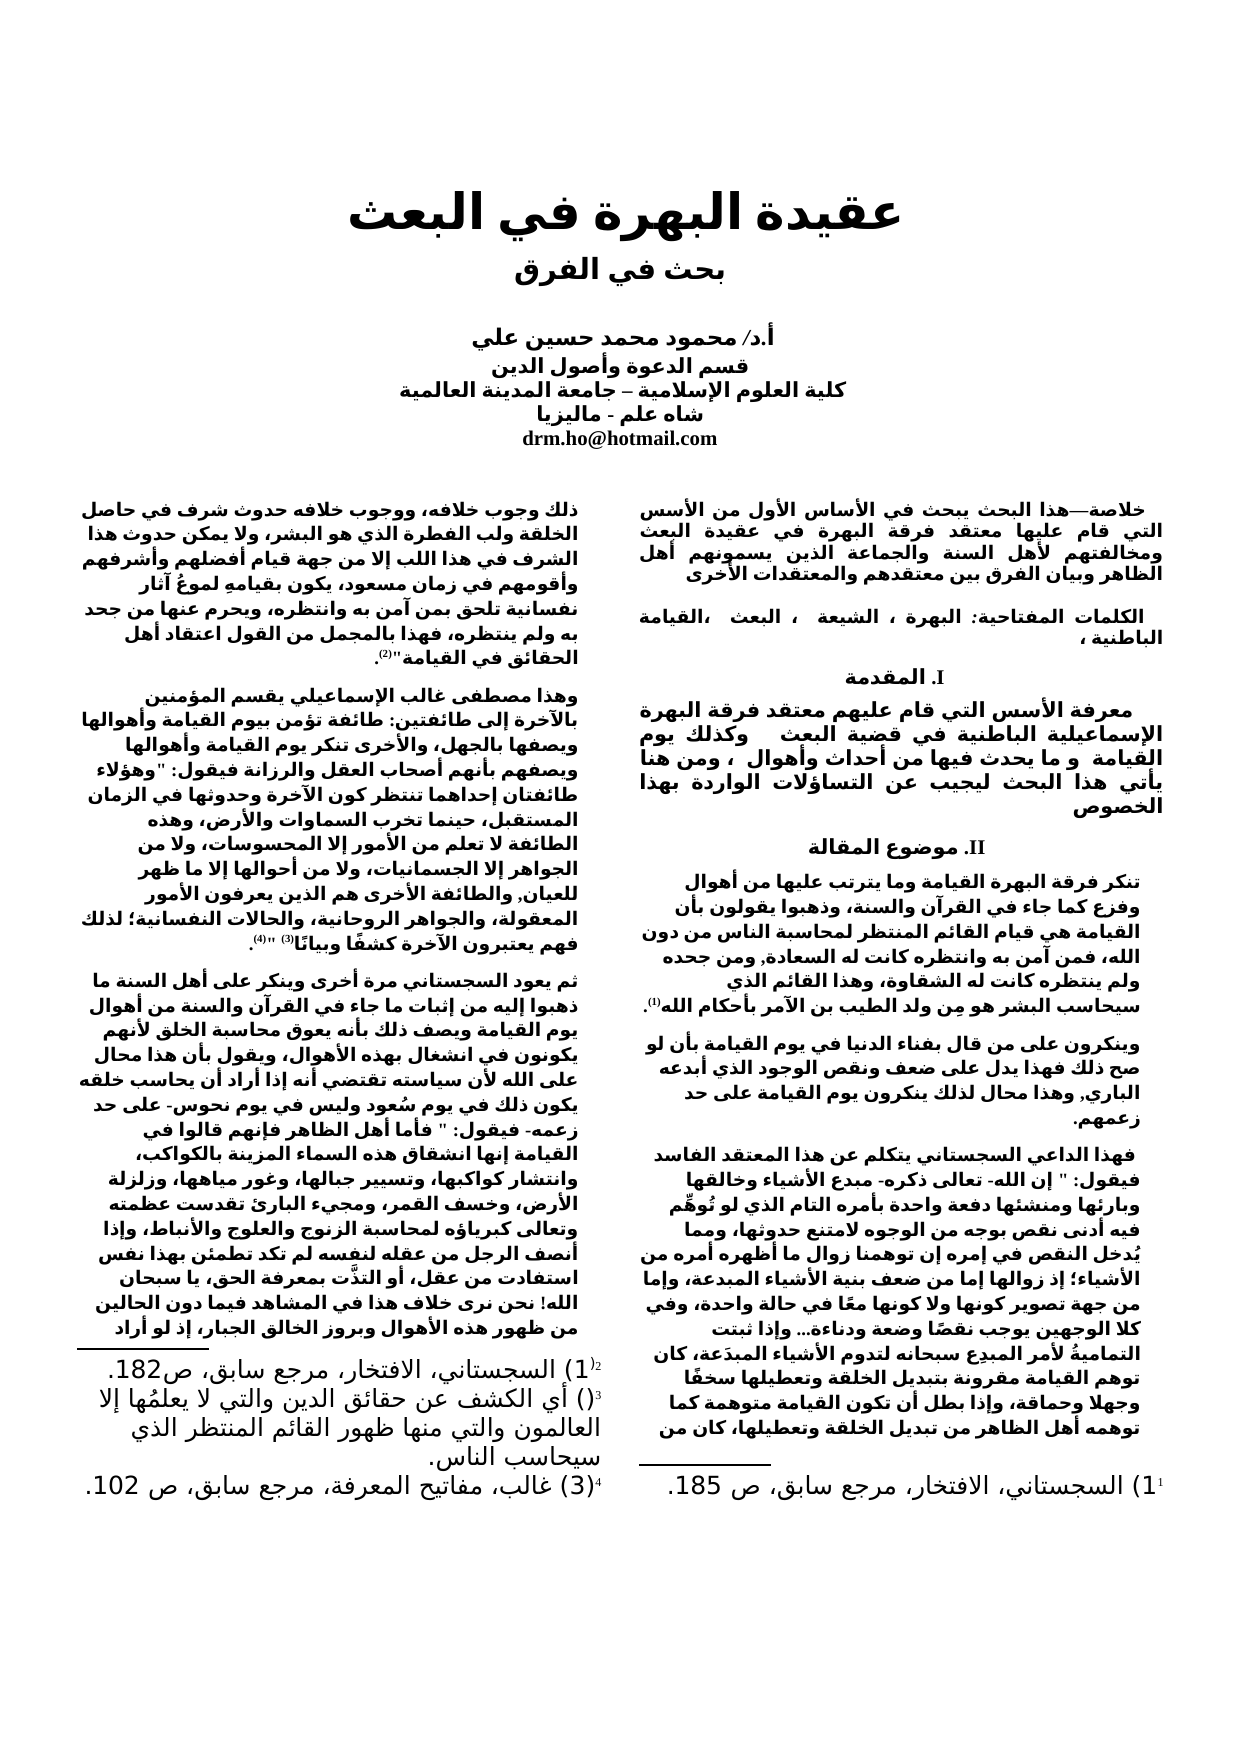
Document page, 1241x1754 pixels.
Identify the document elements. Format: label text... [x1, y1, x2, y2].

text أ.د/ محمود محمد حسين علي [77, 323, 1163, 350]
text الكلمات المفتاحية: البهرة ، الشيعة ، البعث ،القيامة الباطنية ، [639, 606, 1163, 649]
subtitle بحث في الفرق [77, 252, 1163, 286]
text تنكر فرقة البهرة القيامة وما يترتب عليها من أهوال وفزع كما جاء في القرآن والسنة، وذهبوا يقولون بأن القيامة هي قيام القائم المنتظر لمحاسبة الناس من دون الله، فمن آمن به وانتظره كانت له السعادة, ومن جحده ولم ينتظره كانت له الشقاوة، وهذا القائم الذي سيحاسب البشر هو مِن ولد الطيب بن الآمر بأحكام الله(). [639, 871, 1141, 1017]
subtitle موضوع المقالة [639, 835, 1163, 859]
text وهذا مصطفى غالب الإسماعيلي يقسم المؤمنين بالآخرة إلى طائفتين: طائفة تؤمن بيوم القيامة وأهوالها ويصفها بالجهل، والأخرى تنكر يوم القيامة وأهوالها ويصفهم بأنهم أصحاب العقل والرزانة فيقول: "وهؤلاء طائفتان إحداهما تنتظر كون الآخرة وحدوثها في الزمان المستقبل، حينما تخرب السماوات والأرض، وهذه الطائفة لا تعلم من الأمور إلا المحسوسات، ولا من الجواهر إلا الجسمانيات، ولا من أحوالها إلا ما ظهر للعيان, والطائفة الأخرى هم الذين يعرفون الأمور المعقولة، والجواهر الروحانية، والحالات النفسانية؛ لذلك فهم يعتبرون الآخرة كشفًا وبيانًا() "(). [77, 684, 579, 954]
text drm.ho@hotmail.com [77, 426, 1163, 450]
text خلاصة—هذا البحث يبحث في الأساس الأول من الأسس التي قام عليها معتقد فرقة البهرة في عقيدة البعث ومخالفتهم لأهل السنة والجماعة الذين يسمونهم أهل الظاهر وبيان الفرق بين معتقدهم والمعتقدات الأخرى [639, 498, 1163, 585]
text شاه علم - ماليزيا [77, 402, 1163, 426]
subtitle المقدمة [639, 665, 1163, 689]
text فهذا الداعي السجستاني يتكلم عن هذا المعتقد الفاسد فيقول: " إن الله- تعالى ذكره- مبدع الأشياء وخالقها وبارئها ومنشئها دفعة واحدة بأمره التام الذي لو تُوهِّم فيه أدنى نقص بوجه من الوجوه لامتنع حدوثها، ومما يُدخل النقص في إمره إن توهمنا زوال ما أظهره أمره من الأشياء؛ إذ زوالها إما من ضعف بنية الأشياء المبدعة، وإما من جهة تصوير كونها ولا كونها معًا في حالة واحدة، وفي كلا الوجهين يوجب نقصًا وضعة ودناءة... وإذا ثبتت التماميةُ لأمر المبدِع سبحانه لتدوم الأشياء المبدَعة، كان توهم القيامة مقرونة بتبديل الخلقة وتعطيلها سخفًا وجهلا وحماقة، وإذا بطل أن تكون القيامة متوهمة كما توهمه أهل الظاهر من تبديل الخلقة وتعطيلها، كان من ذلك وجوب خلافه، ووجوب خلافه حدوث شرف في حاصل الخلقة ولب الفطرة الذي هو البشر، ولا يمكن حدوث هذا الشرف في هذا اللب إلا من جهة قيام أفضلهم وأشرفهم وأقومهم في زمان مسعود، يكون بقيامهِ لموعُ آثار نفسانية تلحق بمن آمن به وانتظره، ويحرم عنها من جحد به ولم ينتظره، فهذا بالمجمل من القول اعتقاد أهل الحقائق في القيامة"(). [639, 1144, 1141, 1438]
text قسم الدعوة وأصول الدين [77, 354, 1163, 378]
text وينكرون على من قال بفناء الدنيا في يوم القيامة بأن لو صح ذلك فهذا يدل على ضعف ونقص الوجود الذي أبدعه الباري, وهذا محال لذلك ينكرون يوم القيامة على حد زعمهم. [639, 1032, 1141, 1128]
subtitle عقيدة البهرة في البعث [77, 182, 1163, 240]
text فهذا الداعي السجستاني يتكلم عن هذا المعتقد الفاسد فيقول: " إن الله- تعالى ذكره- مبدع الأشياء وخالقها وبارئها ومنشئها دفعة واحدة بأمره التام الذي لو تُوهِّم فيه أدنى نقص بوجه من الوجوه لامتنع حدوثها، ومما يُدخل النقص في إمره إن توهمنا زوال ما أظهره أمره من الأشياء؛ إذ زوالها إما من ضعف بنية الأشياء المبدعة، وإما من جهة تصوير كونها ولا كونها معًا في حالة واحدة، وفي كلا الوجهين يوجب نقصًا وضعة ودناءة... وإذا ثبتت التماميةُ لأمر المبدِع سبحانه لتدوم الأشياء المبدَعة، كان توهم القيامة مقرونة بتبديل الخلقة وتعطيلها سخفًا وجهلا وحماقة، وإذا بطل أن تكون القيامة متوهمة كما توهمه أهل الظاهر من تبديل الخلقة وتعطيلها، كان من ذلك وجوب خلافه، ووجوب خلافه حدوث شرف في حاصل الخلقة ولب الفطرة الذي هو البشر، ولا يمكن حدوث هذا الشرف في هذا اللب إلا من جهة قيام أفضلهم وأشرفهم وأقومهم في زمان مسعود، يكون بقيامهِ لموعُ آثار نفسانية تلحق بمن آمن به وانتظره، ويحرم عنها من جحد به ولم ينتظره، فهذا بالمجمل من القول اعتقاد أهل الحقائق في القيامة"(). [77, 498, 579, 669]
text معرفة الأسس التي قام عليهم معتقد فرقة البهرة الإسماعيلية الباطنية في قضية البعث وكذلك يوم القيامة و ما يحدث فيها من أحداث وأهوال ، ومن هنا يأتي هذا البحث ليجيب عن التساؤلات الواردة بهذا الخصوص [639, 698, 1163, 818]
text كلية العلوم الإسلامية – جامعة المدينة العالمية [77, 378, 1163, 402]
